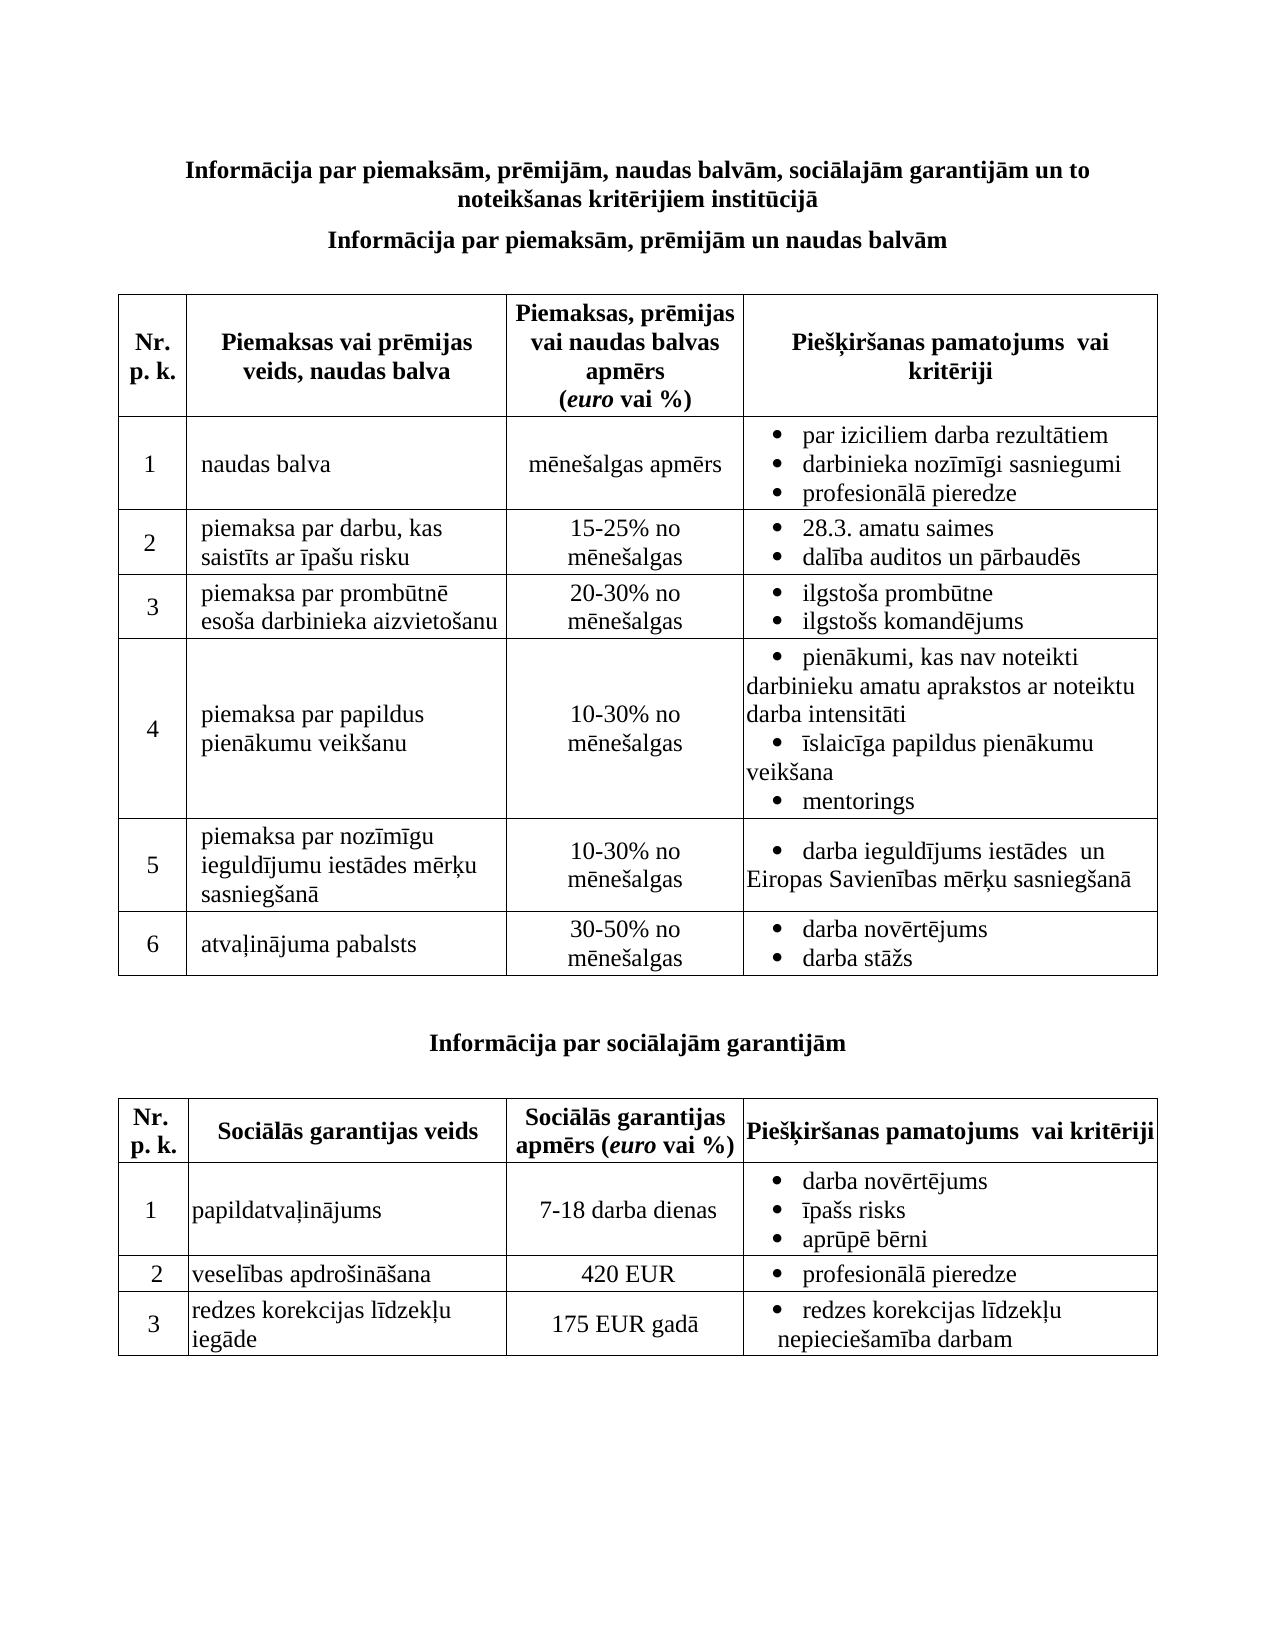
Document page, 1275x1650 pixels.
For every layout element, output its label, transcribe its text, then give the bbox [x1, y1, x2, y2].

table_cell 175 EUR gadā [507, 1292, 743, 1355]
table_cell 4 [119, 639, 186, 817]
table_cell 3 [119, 1292, 188, 1355]
table_cell ilgstoša prombūtne ilgstošs komandējums [744, 575, 1157, 638]
text Informācija par piemaksām, prēmijām un naudas balvām [118, 227, 1157, 254]
table_cell 1 [119, 1163, 188, 1255]
table_cell 20-30% no mēnešalgas [507, 575, 743, 638]
table_cell 2 [119, 510, 186, 574]
table_cell veselības apdrošināšana [189, 1256, 506, 1291]
table_cell piemaksa par papildus pienākumu veikšanu [187, 639, 506, 817]
table_cell darba novērtējums darba stāžs [744, 912, 1157, 975]
table_cell redzes korekcijas līdzekļu nepieciešamība darbam [744, 1292, 1157, 1355]
table_header Nr. p. k. [119, 1099, 188, 1162]
table_cell 6 [119, 912, 186, 975]
table_header Piemaksas vai prēmijas veids, naudas balva [187, 295, 506, 416]
table_cell 10-30% no mēnešalgas [507, 639, 743, 817]
text Informācija par piemaksām, prēmijām, naudas balvām, sociālajām garantijām un to noteikšanas kritērijiem institūcijā [177, 156, 1098, 213]
table_cell 30-50% no mēnešalgas [507, 912, 743, 975]
table_cell 1 [119, 417, 186, 509]
text Informācija par sociālajām garantijām [118, 1030, 1157, 1057]
table_cell redzes korekcijas līdzekļu iegāde [189, 1292, 506, 1355]
table_header Sociālās garantijas veids [189, 1099, 506, 1162]
table_cell 5 [119, 819, 186, 911]
table_cell darba ieguldījums iestādes un Eiropas Savienības mērķu sasniegšanā [744, 819, 1157, 911]
table_header Piemaksas, prēmijas vai naudas balvas apmērs (euro vai %) [507, 295, 743, 416]
table_cell piemaksa par darbu, kas saistīts ar īpašu risku [187, 510, 506, 574]
table_cell 3 [119, 575, 186, 638]
table_cell 7-18 darba dienas [507, 1163, 743, 1255]
table_cell 420 EUR [507, 1256, 743, 1291]
table_header Nr. p. k. [119, 295, 186, 416]
table_header Piešķiršanas pamatojums vai kritēriji [744, 1099, 1157, 1162]
table_cell piemaksa par nozīmīgu ieguldījumu iestādes mērķu sasniegšanā [187, 819, 506, 911]
table_header Sociālās garantijas apmērs (euro vai %) [507, 1099, 743, 1162]
table_cell naudas balva [187, 417, 506, 509]
table_cell pienākumi, kas nav noteikti darbinieku amatu aprakstos ar noteiktu darba intensitāti īslaicīga papildus pienākumu veikšana mentorings [744, 639, 1157, 817]
table_cell atvaļinājuma pabalsts [187, 912, 506, 975]
table_cell 2 [119, 1256, 188, 1291]
table_cell 28.3. amatu saimes dalība auditos un pārbaudēs [744, 510, 1157, 574]
table_cell 15-25% no mēnešalgas [507, 510, 743, 574]
table_cell mēnešalgas apmērs [507, 417, 743, 509]
table_cell 10-30% no mēnešalgas [507, 819, 743, 911]
table_cell piemaksa par prombūtnē esoša darbinieka aizvietošanu [187, 575, 506, 638]
table_cell papildatvaļinājums [189, 1163, 506, 1255]
table_cell profesionālā pieredze [744, 1256, 1157, 1291]
table_cell par iziciliem darba rezultātiem darbinieka nozīmīgi sasniegumi profesionālā pieredze [744, 417, 1157, 509]
table_header Piešķiršanas pamatojums vai kritēriji [744, 295, 1157, 416]
table_cell darba novērtējums īpašs risks aprūpē bērni [744, 1163, 1157, 1255]
